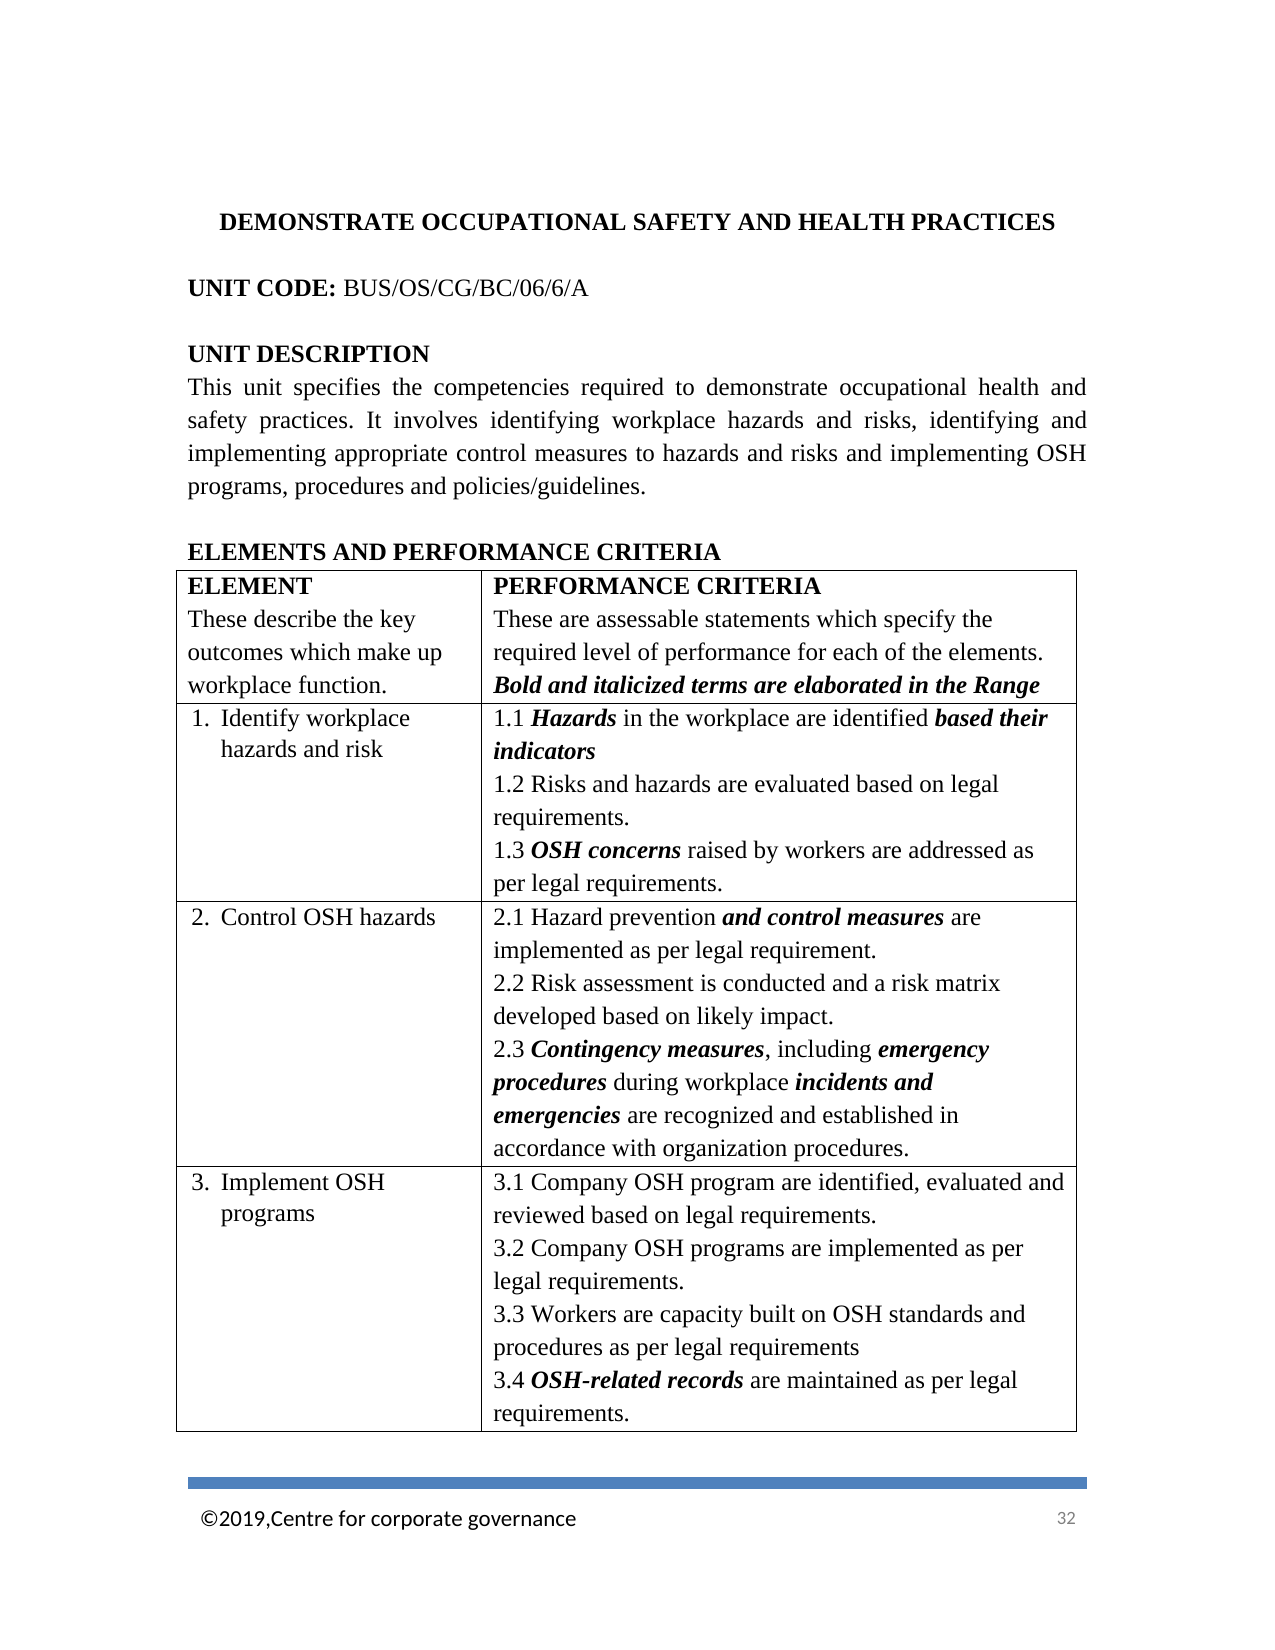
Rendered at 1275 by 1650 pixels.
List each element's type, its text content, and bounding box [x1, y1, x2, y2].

table_cell 1.1 Hazards in the workplace are identified based their indicators 1.2 Risks and hazards are evaluated based on legal requirements. 1.3 OSH concerns raised by workers are addressed as per legal requirements. [482, 704, 1076, 901]
table_cell Control OSH hazards [177, 902, 481, 1166]
text UNIT DESCRIPTION [187, 339, 1087, 368]
table_cell Identify workplace hazards and risk [177, 704, 481, 901]
table_cell 3.1 Company OSH program are identified, evaluated and reviewed based on legal requirements. 3.2 Company OSH programs are implemented as per legal requirements. 3.3 Workers are capacity built on OSH standards and procedures as per legal requirements 3.4 OSH-related records are maintained as per legal requirements. [482, 1167, 1076, 1431]
table_cell 2.1 Hazard prevention and control measures are implemented as per legal requirement. 2.2 Risk assessment is conducted and a risk matrix developed based on likely impact. 2.3 Contingency measures, including emergency procedures during workplace incidents and emergencies are recognized and established in accordance with organization procedures. [482, 902, 1076, 1166]
table_header ELEMENT These describe the key outcomes which make up workplace function. [177, 571, 481, 702]
text ELEMENTS AND PERFORMANCE CRITERIA [187, 537, 1087, 565]
text UNIT CODE: BUS/OS/CG/BC/06/6/A [187, 273, 1087, 302]
text DEMONSTRATE OCCUPATIONAL SAFETY AND HEALTH PRACTICES [187, 207, 1087, 236]
table_header PERFORMANCE CRITERIA These are assessable statements which specify the required level of performance for each of the elements. Bold and italicized terms are elaborated in the Range [482, 571, 1076, 702]
text This unit specifies the competencies required to demonstrate occupational health and safety practices. It involves identifying workplace hazards and risks, identifying and implementing appropriate control measures to hazards and risks and implementing OSH programs, procedures and policies/guidelines. [187, 372, 1087, 500]
table_cell Implement OSH programs [177, 1167, 481, 1431]
